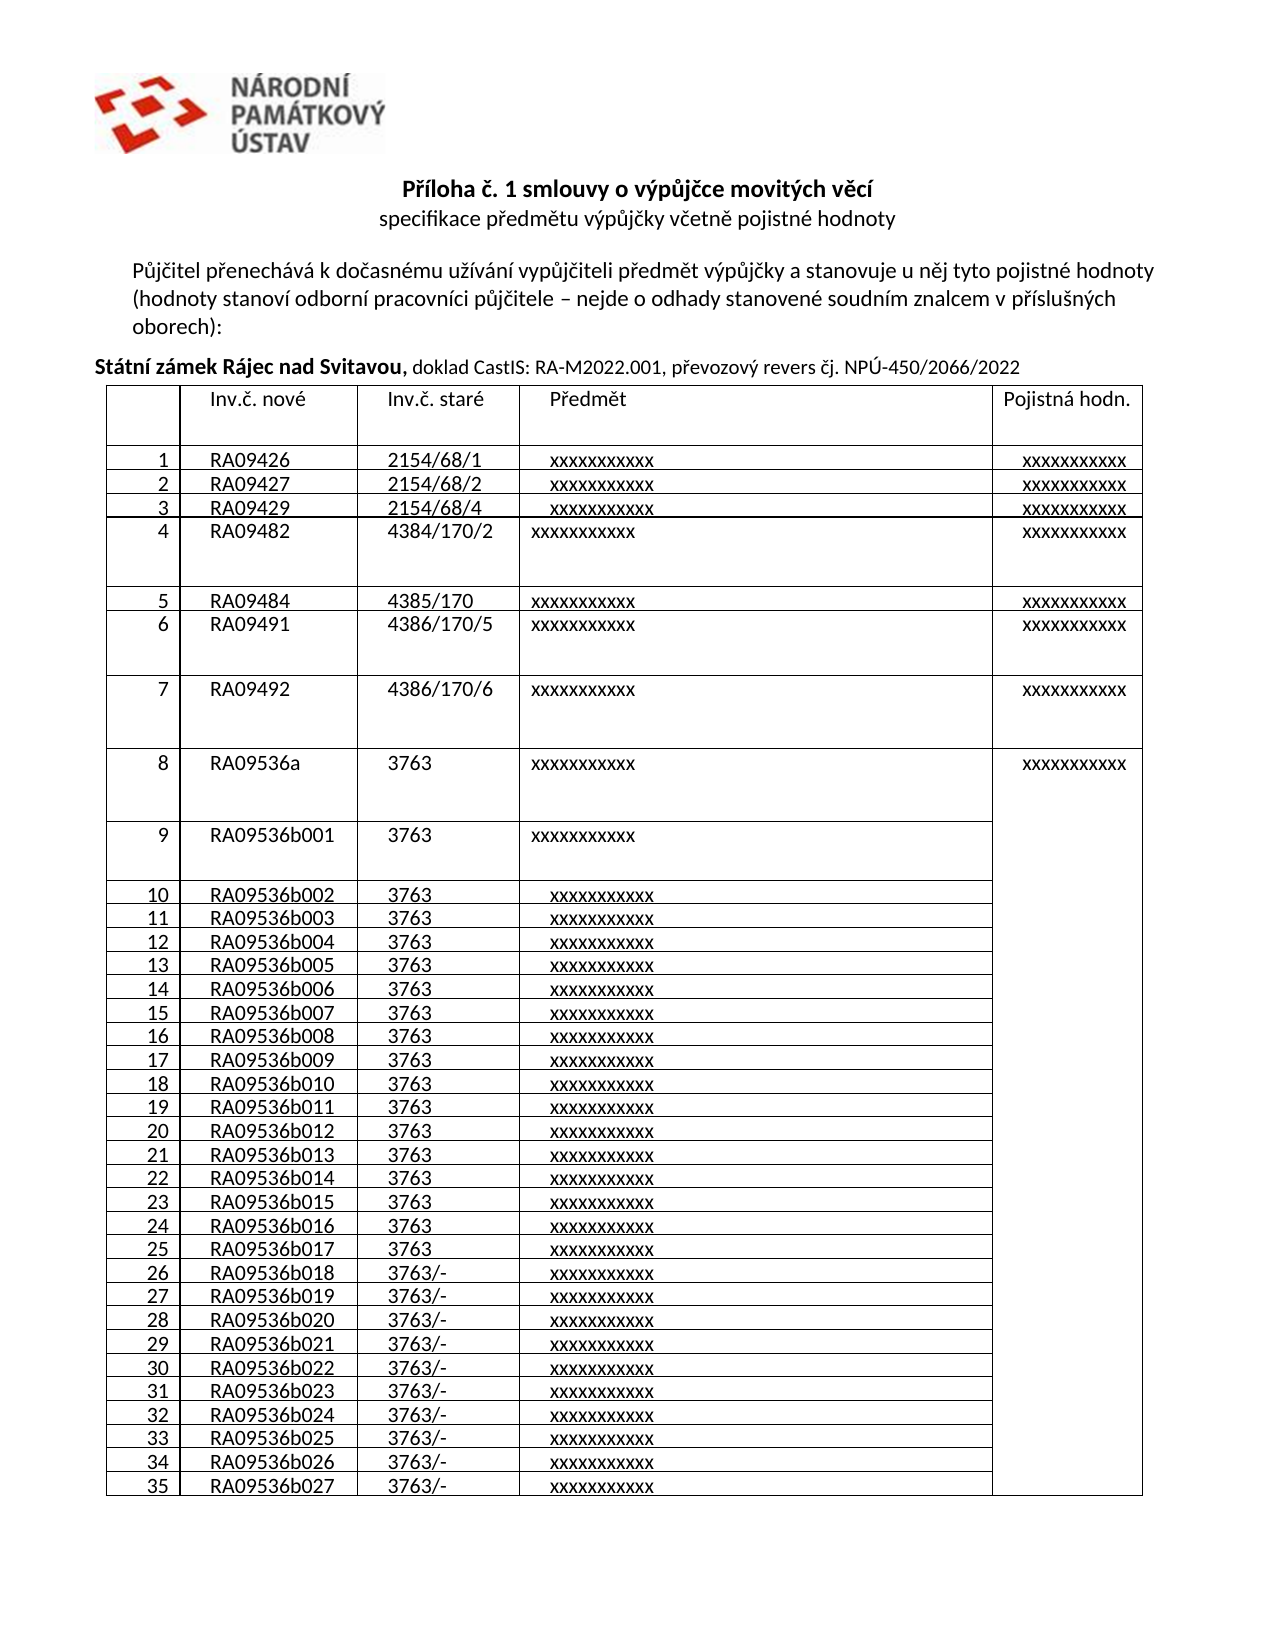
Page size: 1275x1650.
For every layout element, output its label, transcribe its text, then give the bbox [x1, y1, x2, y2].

table_cell 3763 [358, 749, 519, 821]
table_cell xxxxxxxxxxx [520, 881, 992, 903]
table_cell xxxxxxxxxxx [520, 928, 992, 951]
table_cell xxxxxxxxxxx [520, 904, 992, 927]
table_cell 3763 [358, 1094, 519, 1116]
table_cell 2154/68/1 [358, 446, 519, 469]
table_cell RA09536b012 [181, 1117, 357, 1140]
table_cell 4386/170/6 [358, 676, 519, 748]
table_cell RA09536b010 [181, 1070, 357, 1092]
table_cell RA09536b011 [181, 1094, 357, 1116]
table_cell 2154/68/2 [358, 470, 519, 493]
table_cell xxxxxxxxxxx [520, 1448, 992, 1471]
table_cell xxxxxxxxxxx [520, 1354, 992, 1376]
table_cell xxxxxxxxxxx [520, 1401, 992, 1423]
table_cell 14 [107, 975, 179, 998]
table_cell xxxxxxxxxxx [520, 1023, 992, 1045]
table_cell xxxxxxxxxxx [993, 749, 1142, 1494]
table_cell 4 [107, 518, 179, 586]
table_cell 28 [107, 1306, 179, 1329]
table_cell 3763/- [358, 1472, 519, 1494]
table_cell RA09426 [181, 446, 357, 469]
table_cell 3763 [358, 1235, 519, 1258]
table_cell RA09536b007 [181, 999, 357, 1022]
table_cell RA09536b021 [181, 1330, 357, 1353]
table_cell RA09536b024 [181, 1401, 357, 1423]
table_cell 30 [107, 1354, 179, 1376]
table_cell xxxxxxxxxxx [993, 587, 1142, 609]
text specifikace předmětu výpůjčky včetně pojistné hodnoty [94, 204, 1181, 232]
table_header [107, 386, 179, 445]
table_cell 3763 [358, 1117, 519, 1140]
table_cell RA09536b002 [181, 881, 357, 903]
table_cell 4385/170 [358, 587, 519, 609]
table_cell RA09536b008 [181, 1023, 357, 1045]
table_cell RA09536b027 [181, 1472, 357, 1494]
table_cell 3763/- [358, 1354, 519, 1376]
table_cell RA09536b017 [181, 1235, 357, 1258]
table_cell 4386/170/5 [358, 611, 519, 674]
table_cell 12 [107, 928, 179, 951]
table_cell 3763/- [358, 1448, 519, 1471]
table_cell 3763/- [358, 1259, 519, 1282]
table_cell xxxxxxxxxxx [993, 470, 1142, 493]
table_cell xxxxxxxxxxx [993, 494, 1142, 516]
table_cell 27 [107, 1283, 179, 1305]
table_cell RA09536b016 [181, 1212, 357, 1234]
table_cell 22 [107, 1165, 179, 1187]
table_cell 16 [107, 1023, 179, 1045]
table_cell RA09536b001 [181, 822, 357, 880]
table_cell xxxxxxxxxxx [993, 446, 1142, 469]
table_cell 3763 [358, 952, 519, 974]
table_cell xxxxxxxxxxx [520, 611, 992, 674]
table_cell 29 [107, 1330, 179, 1353]
table_cell RA09536b018 [181, 1259, 357, 1282]
table_cell xxxxxxxxxxx [520, 1046, 992, 1069]
table_cell xxxxxxxxxxx [520, 1283, 992, 1305]
table_cell RA09536b014 [181, 1165, 357, 1187]
table_cell 3763/- [358, 1306, 519, 1329]
table_cell xxxxxxxxxxx [520, 1306, 992, 1329]
table_cell 3763/- [358, 1377, 519, 1400]
table_cell 15 [107, 999, 179, 1022]
table_cell 23 [107, 1188, 179, 1211]
table_cell 6 [107, 611, 179, 674]
table_cell xxxxxxxxxxx [520, 587, 992, 609]
table_cell xxxxxxxxxxx [520, 1141, 992, 1163]
table_cell RA09536b025 [181, 1425, 357, 1447]
table_cell xxxxxxxxxxx [520, 1425, 992, 1447]
table_cell xxxxxxxxxxx [520, 1188, 992, 1211]
table_cell 21 [107, 1141, 179, 1163]
table_cell 5 [107, 587, 179, 609]
text Půjčitel přenechává k dočasnému užívání vypůjčiteli předmět výpůjčky a stanovuje u něj tyto pojistné hodnoty (hodnoty stanoví odborní pracovníci půjčitele – nejde o odhady stanovené soudním znalcem v příslušných oborech): [132, 256, 1181, 340]
table_cell 7 [107, 676, 179, 748]
table_cell RA09536b003 [181, 904, 357, 927]
table_cell 17 [107, 1046, 179, 1069]
table_cell 11 [107, 904, 179, 927]
text Příloha č. 1 smlouvy o výpůjčce movitých věcí [94, 173, 1181, 204]
table_header Inv.č. staré [358, 386, 519, 445]
table_cell xxxxxxxxxxx [520, 470, 992, 493]
table_cell xxxxxxxxxxx [520, 494, 992, 516]
table_cell 3763 [358, 822, 519, 880]
table_cell RA09484 [181, 587, 357, 609]
table_cell 8 [107, 749, 179, 821]
table_cell RA09536b026 [181, 1448, 357, 1471]
table_cell 10 [107, 881, 179, 903]
table_cell RA09536b022 [181, 1354, 357, 1376]
table_cell RA09536b020 [181, 1306, 357, 1329]
table_cell xxxxxxxxxxx [993, 611, 1142, 674]
table_cell 3763 [358, 904, 519, 927]
table_cell RA09536b013 [181, 1141, 357, 1163]
text Státní zámek Rájec nad Svitavou, doklad CastIS: RA-M2022.001, převozový revers čj. NPÚ-450/2066/2022 [94, 352, 1181, 380]
table_cell 3763 [358, 1046, 519, 1069]
table_cell 1 [107, 446, 179, 469]
table_cell xxxxxxxxxxx [520, 1212, 992, 1234]
table_cell 3763 [358, 975, 519, 998]
table_cell 2 [107, 470, 179, 493]
table_cell 3763 [358, 1141, 519, 1163]
table_cell RA09536b023 [181, 1377, 357, 1400]
table_cell RA09536b006 [181, 975, 357, 998]
table_header Pojistná hodn. [993, 386, 1142, 445]
table_cell 25 [107, 1235, 179, 1258]
table_cell 3763/- [358, 1401, 519, 1423]
table_cell xxxxxxxxxxx [520, 676, 992, 748]
table_cell xxxxxxxxxxx [520, 446, 992, 469]
table_cell RA09536b019 [181, 1283, 357, 1305]
table_cell 3763 [358, 1188, 519, 1211]
table_cell 32 [107, 1401, 179, 1423]
table_cell RA09491 [181, 611, 357, 674]
table_cell xxxxxxxxxxx [520, 1472, 992, 1494]
table_cell xxxxxxxxxxx [520, 1235, 992, 1258]
table_cell xxxxxxxxxxx [520, 1377, 992, 1400]
table_cell xxxxxxxxxxx [520, 749, 992, 821]
table_cell 33 [107, 1425, 179, 1447]
table_cell 19 [107, 1094, 179, 1116]
table_cell 35 [107, 1472, 179, 1494]
table_cell xxxxxxxxxxx [520, 1070, 992, 1092]
table_cell RA09429 [181, 494, 357, 516]
table_cell xxxxxxxxxxx [520, 975, 992, 998]
table_cell 20 [107, 1117, 179, 1140]
table_cell xxxxxxxxxxx [520, 952, 992, 974]
table_cell 9 [107, 822, 179, 880]
table_cell 3763 [358, 999, 519, 1022]
table_cell 3763/- [358, 1330, 519, 1353]
table_cell xxxxxxxxxxx [520, 1259, 992, 1282]
table_cell 3763 [358, 1165, 519, 1187]
table_cell 3763 [358, 928, 519, 951]
table_cell 18 [107, 1070, 179, 1092]
table_cell xxxxxxxxxxx [520, 518, 992, 586]
table_cell 13 [107, 952, 179, 974]
table_cell xxxxxxxxxxx [520, 1117, 992, 1140]
table_cell 4384/170/2 [358, 518, 519, 586]
table_cell 26 [107, 1259, 179, 1282]
table_header Inv.č. nové [181, 386, 357, 445]
table_cell RA09536b005 [181, 952, 357, 974]
table_cell RA09427 [181, 470, 357, 493]
table_cell RA09536b004 [181, 928, 357, 951]
table_cell 2154/68/4 [358, 494, 519, 516]
table_cell xxxxxxxxxxx [520, 1330, 992, 1353]
table_cell xxxxxxxxxxx [520, 1094, 992, 1116]
table_cell RA09536a [181, 749, 357, 821]
table_cell 3 [107, 494, 179, 516]
table_cell xxxxxxxxxxx [520, 822, 992, 880]
table_cell 34 [107, 1448, 179, 1471]
table_cell RA09536b009 [181, 1046, 357, 1069]
table_cell xxxxxxxxxxx [993, 518, 1142, 586]
table_cell RA09536b015 [181, 1188, 357, 1211]
table_cell 3763 [358, 1023, 519, 1045]
table_cell 3763/- [358, 1425, 519, 1447]
table_cell 31 [107, 1377, 179, 1400]
table_cell xxxxxxxxxxx [520, 999, 992, 1022]
table_header Předmět [520, 386, 992, 445]
table_cell 3763 [358, 1212, 519, 1234]
picture [94, 73, 386, 154]
table_cell xxxxxxxxxxx [993, 676, 1142, 748]
table_cell 3763 [358, 1070, 519, 1092]
table_cell RA09482 [181, 518, 357, 586]
table_cell RA09492 [181, 676, 357, 748]
table_cell 3763 [358, 881, 519, 903]
table_cell xxxxxxxxxxx [520, 1165, 992, 1187]
table_cell 24 [107, 1212, 179, 1234]
table_cell 3763/- [358, 1283, 519, 1305]
